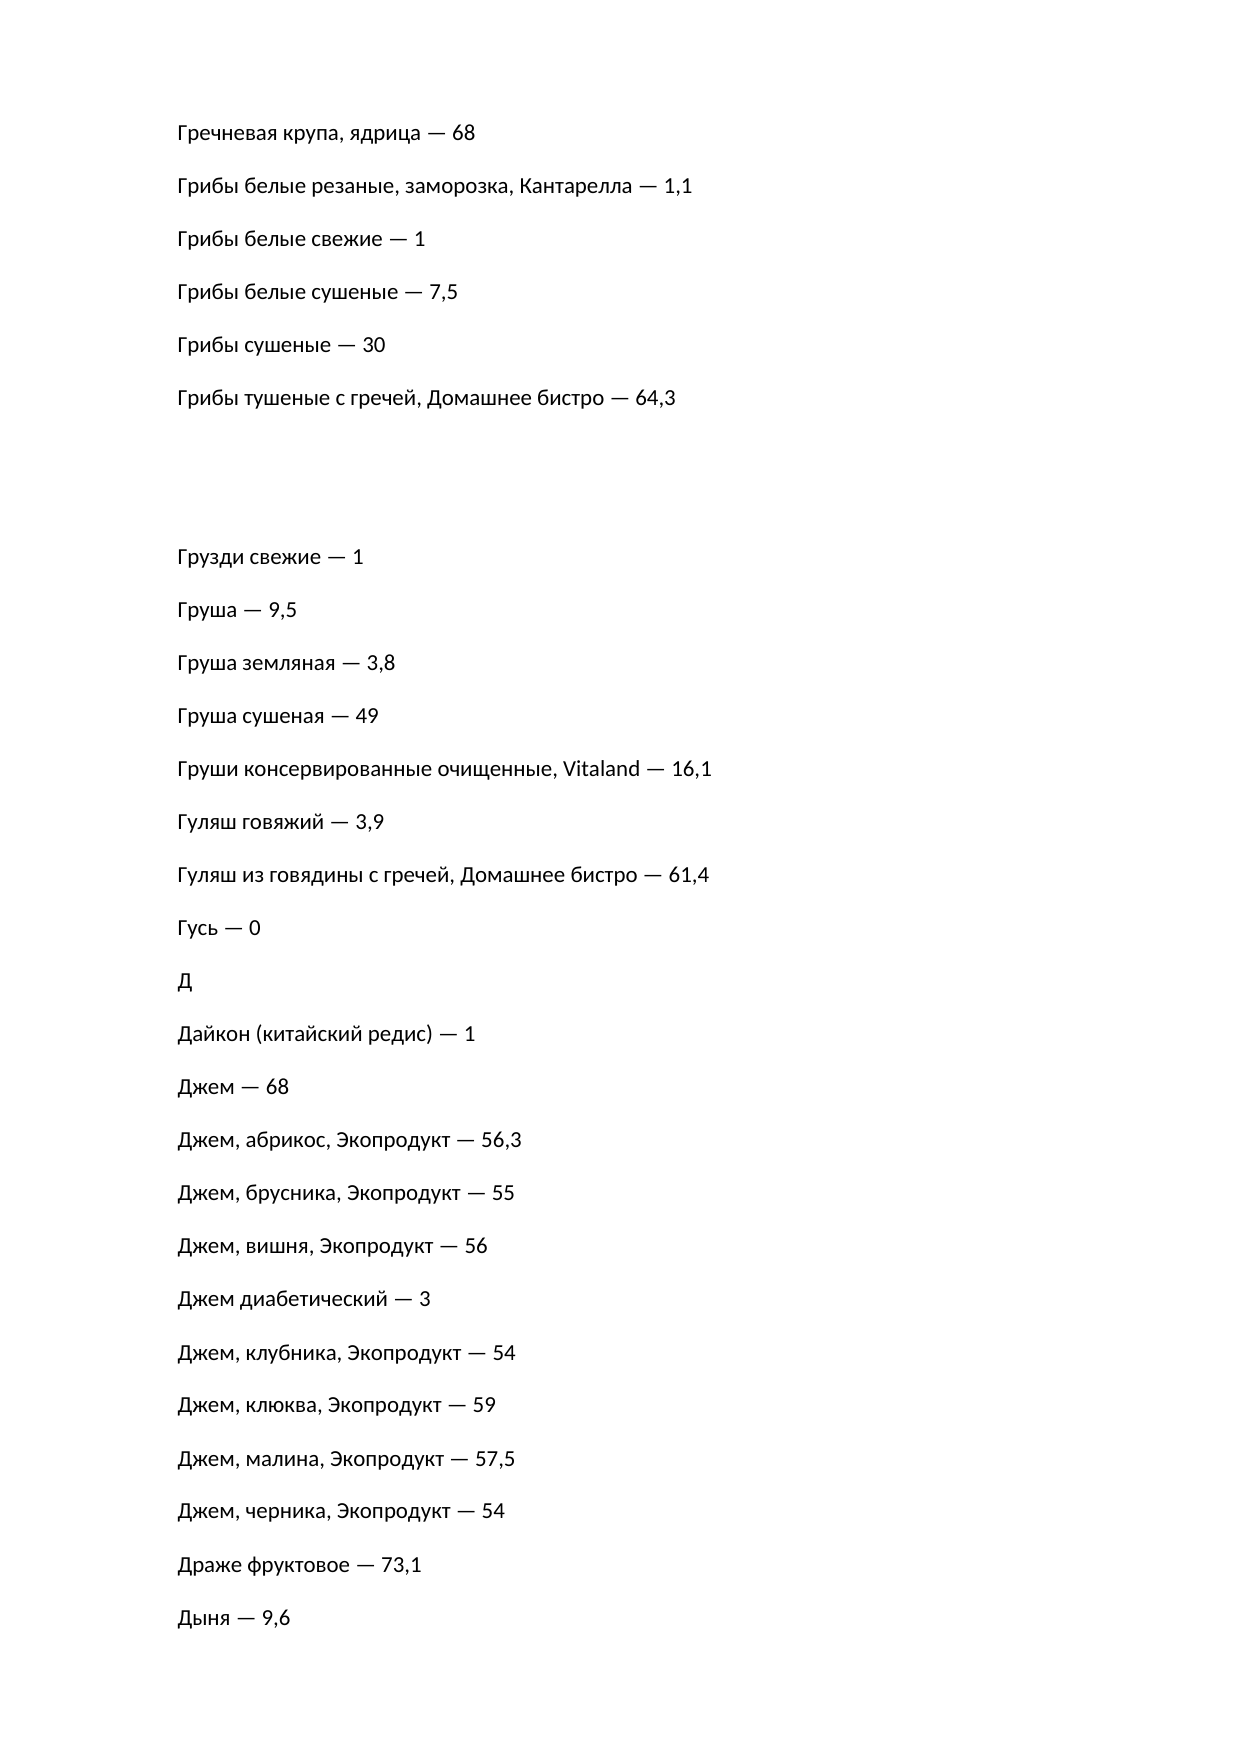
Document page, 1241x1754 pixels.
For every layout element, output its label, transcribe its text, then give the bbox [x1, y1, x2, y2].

text Гусь — 0 [177, 913, 1152, 941]
text Д [177, 966, 1152, 994]
text Груша земляная — 3,8 [177, 648, 1152, 676]
text Драже фруктовое — 73,1 [177, 1550, 1152, 1578]
text Гречневая крупа, ядрица — 68 [177, 118, 1152, 146]
text Гуляш говяжий — 3,9 [177, 807, 1152, 835]
text Груша — 9,5 [177, 595, 1152, 623]
text Грибы сушеные — 30 [177, 330, 1152, 358]
text Джем, клюква, Экопродукт — 59 [177, 1391, 1152, 1419]
text Джем — 68 [177, 1072, 1152, 1101]
text Грибы белые резаные, заморозка, Кантарелла — 1,1 [177, 171, 1152, 199]
text Джем, брусника, Экопродукт — 55 [177, 1178, 1152, 1207]
text Грибы белые сушеные — 7,5 [177, 277, 1152, 305]
text Грибы белые свежие — 1 [177, 224, 1152, 252]
text Грибы тушеные с гречей, Домашнее бистро — 64,3 [177, 383, 1152, 411]
text Джем, клубника, Экопродукт — 54 [177, 1338, 1152, 1366]
text Дайкон (китайский редис) — 1 [177, 1019, 1152, 1047]
text Дыня — 9,6 [177, 1603, 1152, 1631]
text Джем, черника, Экопродукт — 54 [177, 1497, 1152, 1525]
text Груши консервированные очищенные, Vitaland — 16,1 [177, 754, 1152, 782]
text Гуляш из говядины с гречей, Домашнее бистро — 61,4 [177, 860, 1152, 888]
text Джем, абрикос, Экопродукт — 56,3 [177, 1126, 1152, 1153]
text Джем, вишня, Экопродукт — 56 [177, 1232, 1152, 1259]
text Груша сушеная — 49 [177, 701, 1152, 729]
text Джем диабетический — 3 [177, 1284, 1152, 1313]
text Джем, малина, Экопродукт — 57,5 [177, 1444, 1152, 1472]
text Грузди свежие — 1 [177, 542, 1152, 570]
